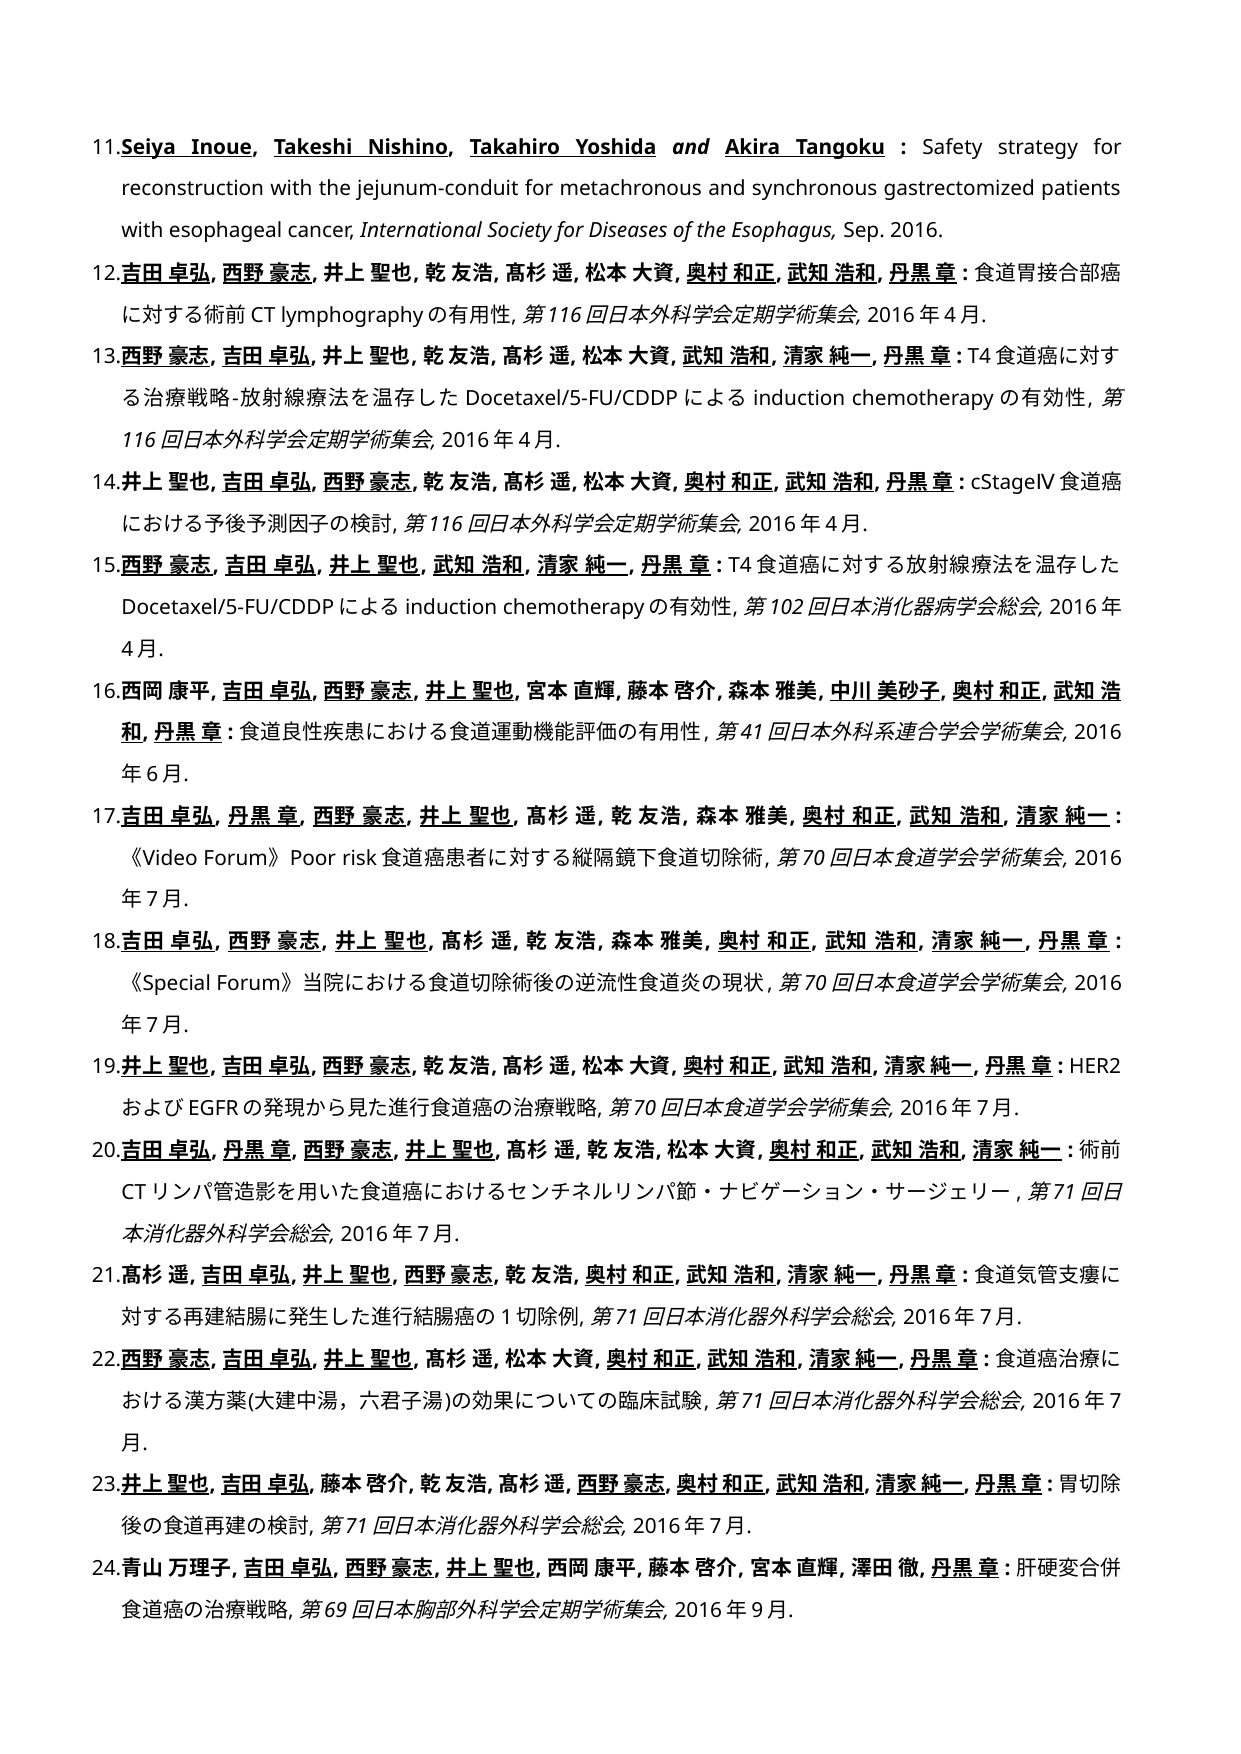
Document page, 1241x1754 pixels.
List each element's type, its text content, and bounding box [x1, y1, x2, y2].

list 吉田 卓弘, 丹黒 章, 西野 豪志, 井上 聖也, 髙杉 遥, 乾 友浩, 松本 大資, 奥村 和正, 武知 浩和, 清家 純一 : 術前CTリンパ管造影を用いた食道癌におけるセンチネルリンパ節・ナビゲーション・サージェリー, 第71回日本消化器外科学会総会, 2016年7月. [92, 1128, 1122, 1253]
list 西野 豪志, 吉田 卓弘, 井上 聖也, 武知 浩和, 清家 純一, 丹黒 章 : T4食道癌に対する放射線療法を温存したDocetaxel/5-FU/CDDPによるinduction chemotherapyの有効性, 第102回日本消化器病学会総会, 2016年4月. [92, 543, 1122, 668]
list 吉田 卓弘, 西野 豪志, 井上 聖也, 髙杉 遥, 乾 友浩, 森本 雅美, 奥村 和正, 武知 浩和, 清家 純一, 丹黒 章 : 《Special Forum》当院における食道切除術後の逆流性食道炎の現状, 第70回日本食道学会学術集会, 2016年7月. [92, 919, 1122, 1044]
list 井上 聖也, 吉田 卓弘, 西野 豪志, 乾 友浩, 髙杉 遥, 松本 大資, 奥村 和正, 武知 浩和, 清家 純一, 丹黒 章 : HER2およびEGFRの発現から見た進行食道癌の治療戦略, 第70回日本食道学会学術集会, 2016年7月. [92, 1044, 1122, 1128]
list 吉田 卓弘, 西野 豪志, 井上 聖也, 乾 友浩, 髙杉 遥, 松本 大資, 奥村 和正, 武知 浩和, 丹黒 章 : 食道胃接合部癌に対する術前CT lymphographyの有用性, 第116回日本外科学会定期学術集会, 2016年4月. [92, 250, 1122, 334]
list 西岡 康平, 吉田 卓弘, 西野 豪志, 井上 聖也, 宮本 直輝, 藤本 啓介, 森本 雅美, 中川 美砂子, 奥村 和正, 武知 浩和, 丹黒 章 : 食道良性疾患における食道運動機能評価の有用性, 第41回日本外科系連合学会学術集会, 2016年6月. [92, 668, 1122, 793]
list 青山 万理子, 吉田 卓弘, 西野 豪志, 井上 聖也, 西岡 康平, 藤本 啓介, 宮本 直輝, 澤田 徹, 丹黒 章 : 肝硬変合併食道癌の治療戦略, 第69回日本胸部外科学会定期学術集会, 2016年9月. [92, 1545, 1122, 1629]
list Seiya Inoue, Takeshi Nishino, Takahiro Yoshida and Akira Tangoku : Safety strategy for reconstruction with the jejunum-conduit for metachronous and synchronous gastrectomized patients with esophageal cancer, International Society for Diseases of the Esophagus, Sep. 2016. [92, 125, 1122, 250]
list 髙杉 遥, 吉田 卓弘, 井上 聖也, 西野 豪志, 乾 友浩, 奥村 和正, 武知 浩和, 清家 純一, 丹黒 章 : 食道気管支瘻に対する再建結腸に発生した進行結腸癌の1切除例, 第71回日本消化器外科学会総会, 2016年7月. [92, 1253, 1122, 1336]
list 井上 聖也, 吉田 卓弘, 藤本 啓介, 乾 友浩, 髙杉 遥, 西野 豪志, 奥村 和正, 武知 浩和, 清家 純一, 丹黒 章 : 胃切除後の食道再建の検討, 第71回日本消化器外科学会総会, 2016年7月. [92, 1462, 1122, 1545]
list 西野 豪志, 吉田 卓弘, 井上 聖也, 髙杉 遥, 松本 大資, 奥村 和正, 武知 浩和, 清家 純一, 丹黒 章 : 食道癌治療における漢方薬(大建中湯，六君子湯)の効果についての臨床試験, 第71回日本消化器外科学会総会, 2016年7月. [92, 1336, 1122, 1462]
list 吉田 卓弘, 丹黒 章, 西野 豪志, 井上 聖也, 髙杉 遥, 乾 友浩, 森本 雅美, 奥村 和正, 武知 浩和, 清家 純一 : 《Video Forum》Poor risk食道癌患者に対する縦隔鏡下食道切除術, 第70回日本食道学会学術集会, 2016年7月. [92, 793, 1122, 919]
list 井上 聖也, 吉田 卓弘, 西野 豪志, 乾 友浩, 髙杉 遥, 松本 大資, 奥村 和正, 武知 浩和, 丹黒 章 : cStageⅣ食道癌における予後予測因子の検討, 第116回日本外科学会定期学術集会, 2016年4月. [92, 459, 1122, 543]
list 西野 豪志, 吉田 卓弘, 井上 聖也, 乾 友浩, 髙杉 遥, 松本 大資, 武知 浩和, 清家 純一, 丹黒 章 : T4食道癌に対する治療戦略-放射線療法を温存したDocetaxel/5-FU/CDDPによるinduction chemotherapyの有効性, 第116回日本外科学会定期学術集会, 2016年4月. [92, 334, 1122, 459]
